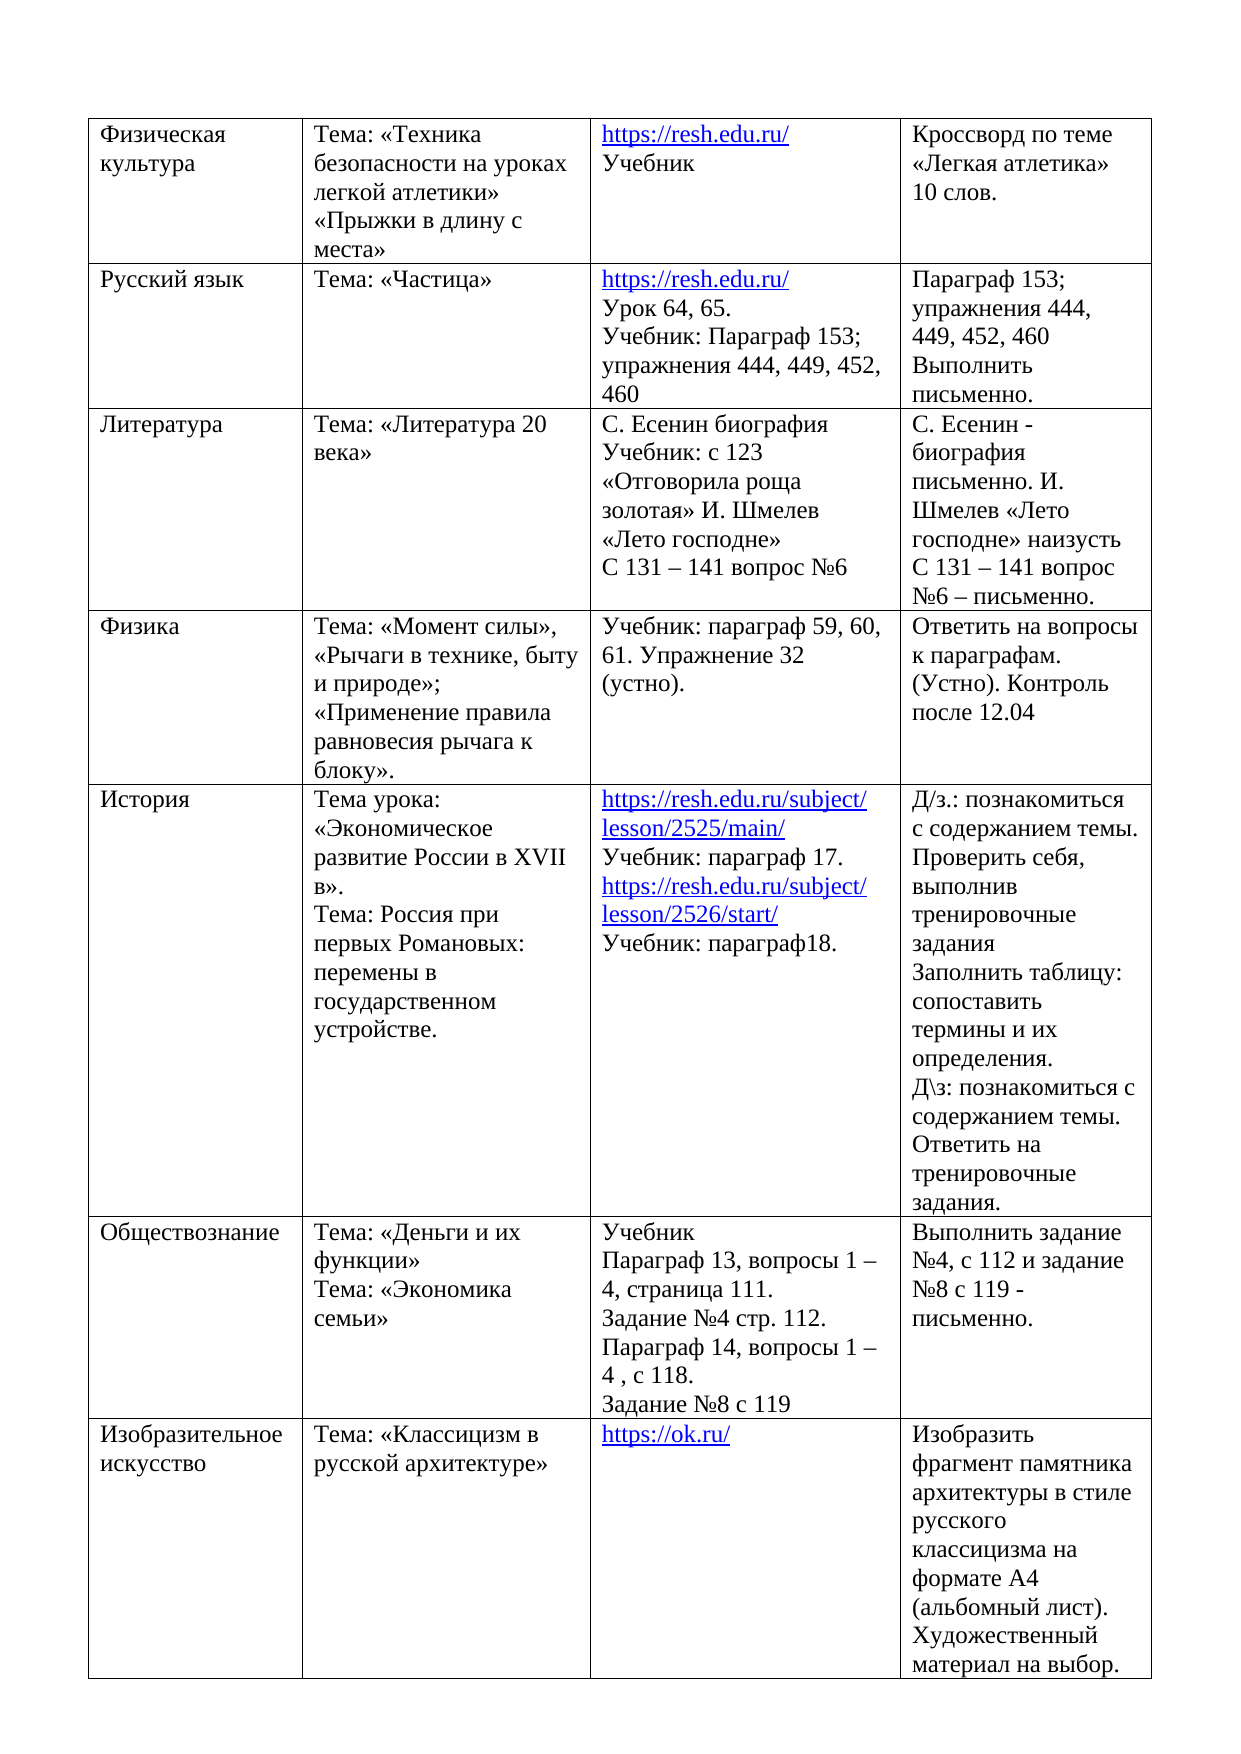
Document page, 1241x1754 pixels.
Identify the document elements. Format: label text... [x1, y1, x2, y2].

table_cell Учебник: параграф 59, 60, 61. Упражнение 32 (устно). [591, 611, 900, 783]
table_cell https://resh.edu.ru/ Учебник [591, 119, 900, 263]
table_cell Параграф 153; упражнения 444, 449, 452, 460 Выполнить письменно. [901, 264, 1151, 408]
table_cell https://resh.edu.ru/subject/lesson/2525/main/ Учебник: параграф 17. https://resh.edu.ru/subject/lesson/2526/start/ Учебник: параграф18. [591, 785, 900, 1216]
table_cell Тема: «Деньги и их функции» Тема: «Экономика семьи» [303, 1217, 590, 1418]
table_cell Тема: «Момент силы», «Рычаги в технике, быту и природе»; «Применение правила равновесия рычага к блоку». [303, 611, 590, 783]
table_cell Тема: «Литература 20 века» [303, 409, 590, 610]
table_cell С. Есенин биография Учебник: с 123 «Отговорила роща золотая» И. Шмелев «Лето господне» С 131 – 141 вопрос №6 [591, 409, 900, 610]
table_cell Физика [89, 611, 302, 783]
table_cell Обществознание [89, 1217, 302, 1418]
table_cell Физическая культура [89, 119, 302, 263]
table_cell https://ok.ru/ [591, 1419, 900, 1678]
table_cell Тема: «Техника безопасности на уроках легкой атлетики» «Прыжки в длину с места» [303, 119, 590, 263]
table_cell Кроссворд по теме «Легкая атлетика» 10 слов. [901, 119, 1151, 263]
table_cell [901, 1419, 1151, 1678]
table_cell Тема урока: «Экономическое развитие России в XVII в». Тема: Россия при первых Романовых: перемены в государственном устройстве. [303, 785, 590, 1216]
table_cell С. Есенин - биография письменно. И. Шмелев «Лето господне» наизусть С 131 – 141 вопрос №6 – письменно. [901, 409, 1151, 610]
table_cell Д/з.: познакомиться с содержанием темы. Проверить себя, выполнив тренировочные задания Заполнить таблицу: сопоставить термины и их определения. Д\з: познакомиться с содержанием темы. Ответить на тренировочные задания. [901, 785, 1151, 1216]
table_cell Русский язык [89, 264, 302, 408]
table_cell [303, 1419, 590, 1678]
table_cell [89, 1419, 302, 1678]
table_cell Литература [89, 409, 302, 610]
table_cell История [89, 785, 302, 1216]
table_cell Учебник Параграф 13, вопросы 1 – 4, страница 111. Задание №4 стр. 112. Параграф 14, вопросы 1 – 4 , с 118. Задание №8 с 119 [591, 1217, 900, 1418]
table_cell https://resh.edu.ru/ Урок 64, 65. Учебник: Параграф 153; упражнения 444, 449, 452, 460 [591, 264, 900, 408]
table_cell Тема: «Частица» [303, 264, 590, 408]
table_cell Ответить на вопросы к параграфам. (Устно). Контроль после 12.04 [901, 611, 1151, 783]
table_cell Выполнить задание №4, с 112 и задание №8 с 119 - письменно. [901, 1217, 1151, 1418]
